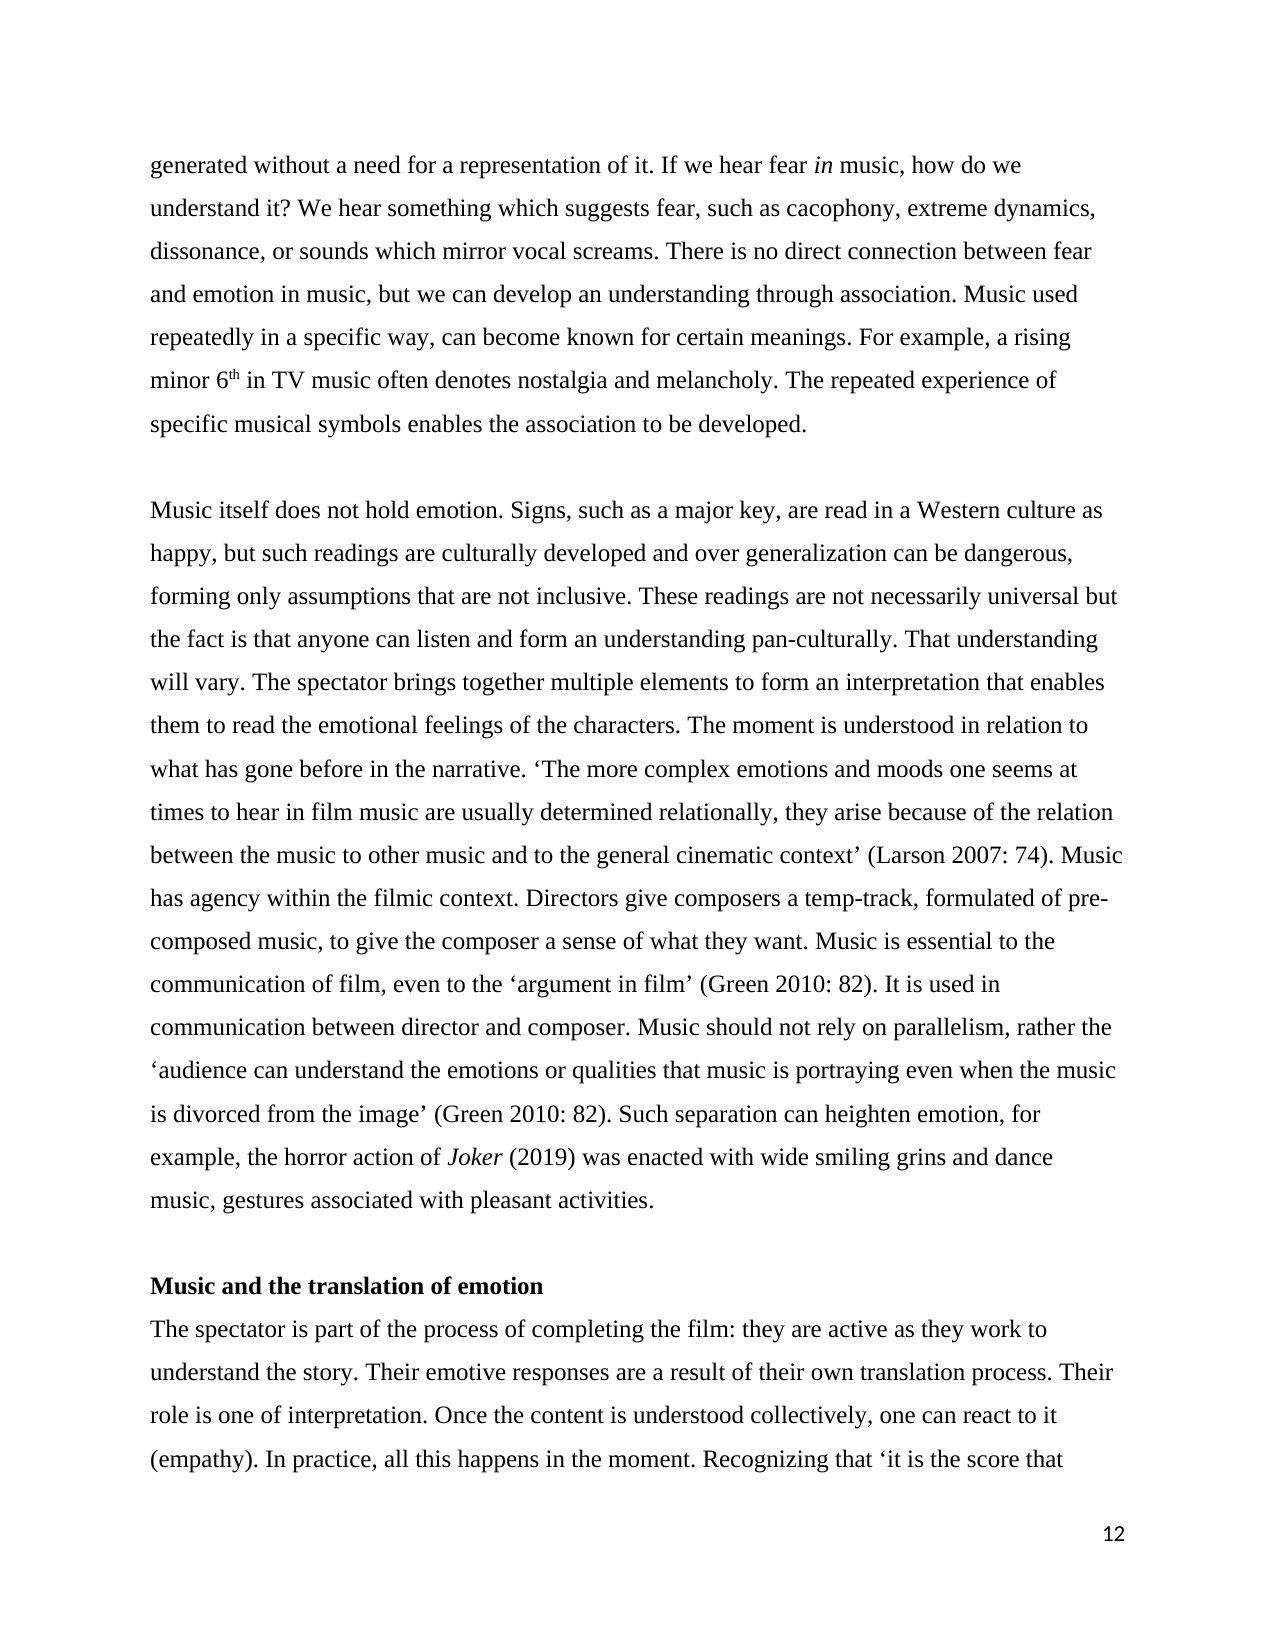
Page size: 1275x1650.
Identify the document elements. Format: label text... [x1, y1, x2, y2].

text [150, 150, 1125, 437]
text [150, 1314, 1125, 1472]
text Music and the translation of emotion [150, 1271, 1125, 1300]
text Music itself does not hold emotion. Signs, such as a major key, are read in a Western culture as happy, but such readings are culturally developed and over generalization can be dangerous, forming only assumptions that are not inclusive. These readings are not necessarily universal but the fact is that anyone can listen and form an understanding pan-culturally. That understanding will vary. The spectator brings together multiple elements to form an interpretation that enables them to read the emotional feelings of the characters. The moment is understood in relation to what has gone before in the narrative. ‘The more complex emotions and moods one seems at times to hear in film music are usually determined relationally, they arise because of the relation between the music to other music and to the general cinematic context’ (Larson 2007: 74). Music has agency within the filmic context. Directors give composers a temp-track, formulated of pre-composed music, to give the composer a sense of what they want. Music is essential to the communication of film, even to the ‘argument in film’ (Green 2010: 82). It is used in communication between director and composer. Music should not rely on parallelism, rather the ‘audience can understand the emotions or qualities that music is portraying even when the music is divorced from the image’ (Green 2010: 82). Such separation can heighten emotion, for example, the horror action of Joker (2019) was enacted with wide smiling grins and dance music, gestures associated with pleasant activities. [150, 495, 1125, 1214]
